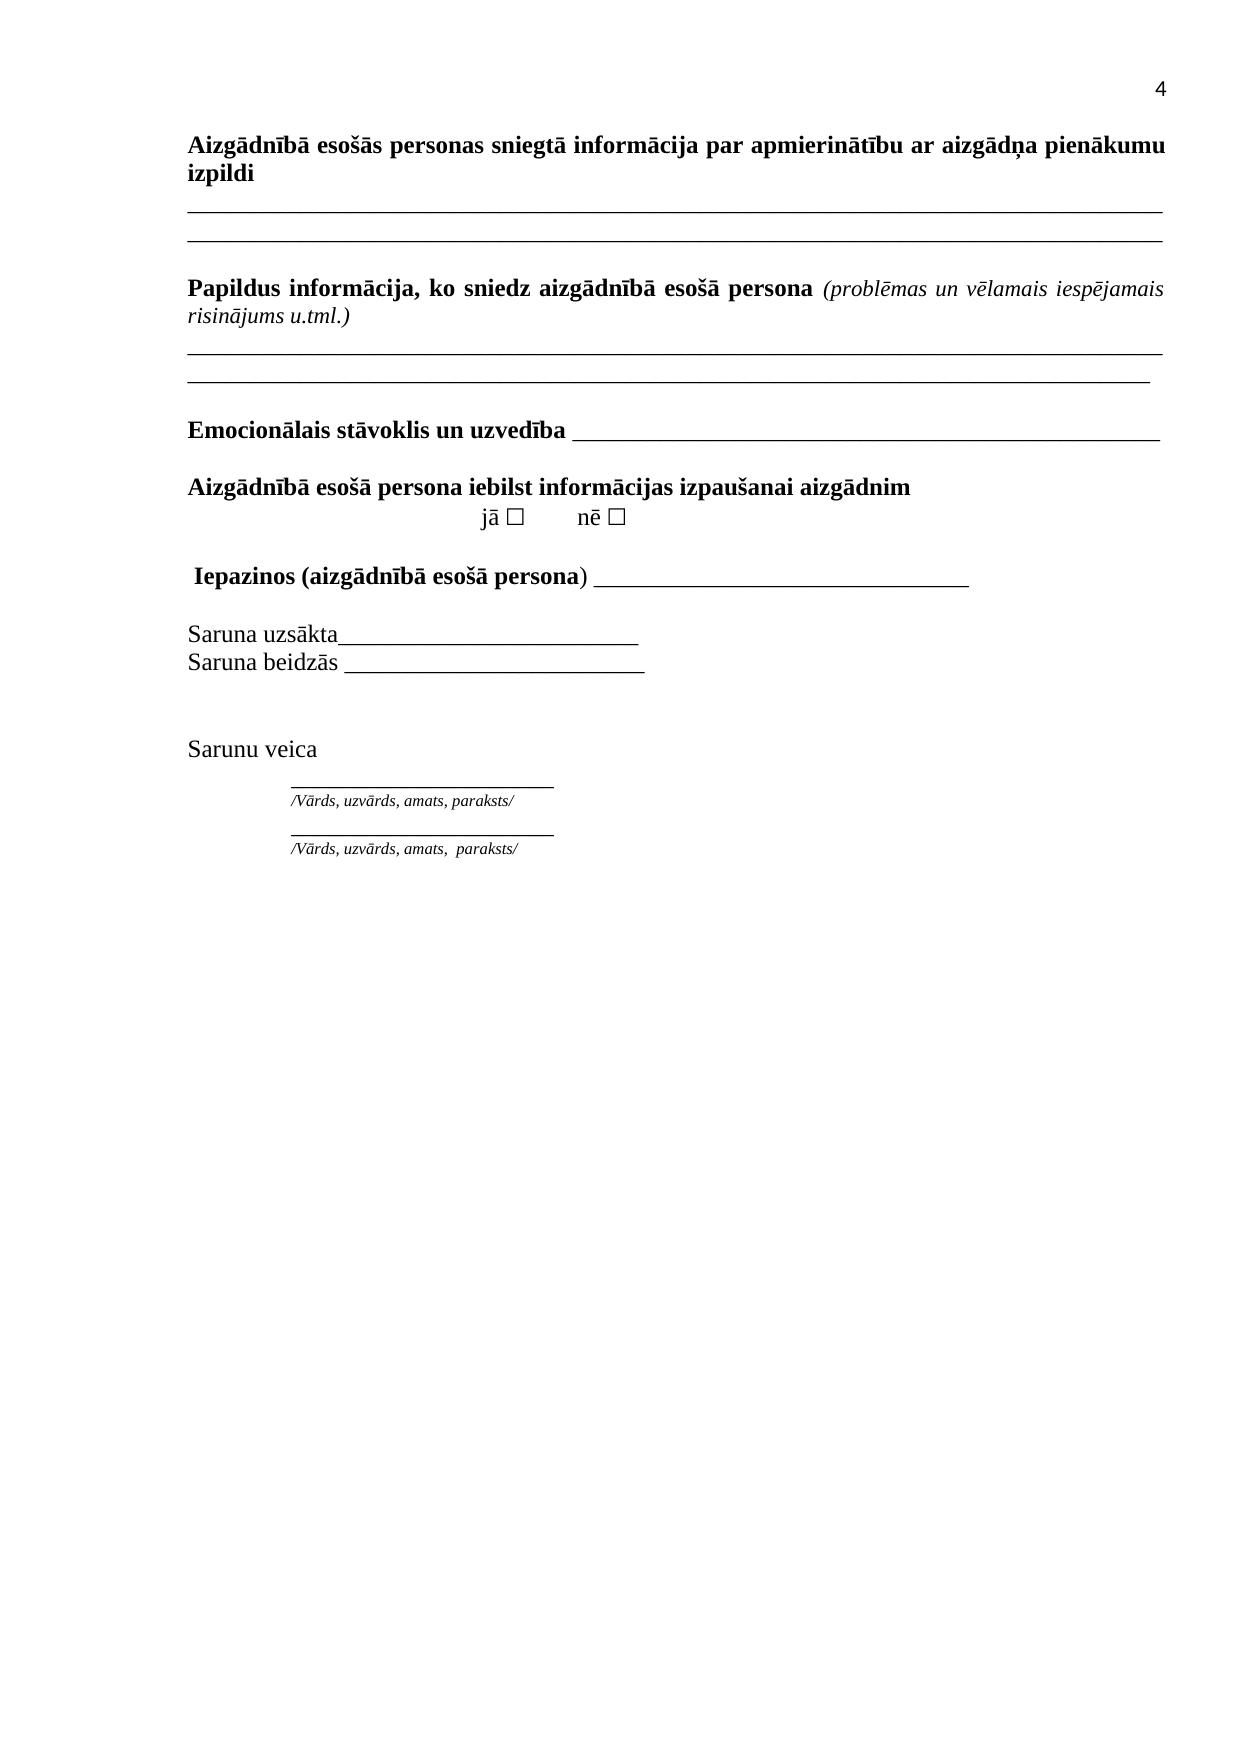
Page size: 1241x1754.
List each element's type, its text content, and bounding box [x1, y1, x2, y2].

text ___________________________________________________________________________________________________________________________________________________________ [187, 329, 1167, 386]
text Sarunu veica [187, 734, 1167, 762]
text Saruna beidzās ________________________ [187, 647, 1167, 676]
text /Vārds, uzvārds, amats, paraksts/ [291, 791, 1167, 810]
text Aizgādnībā esošā persona iebilst informācijas izpaušanai aizgādnim [187, 472, 1167, 501]
text Iepazinos (aizgādnībā esošā persona) ______________________________ [187, 561, 1167, 590]
text /Vārds, uzvārds, amats, paraksts/ [291, 839, 1167, 858]
text Emocionālais stāvoklis un uzvedība _______________________________________________ [187, 415, 1167, 444]
text jā nē [187, 501, 1167, 532]
text _____________________ [291, 762, 1167, 791]
text Saruna uzsākta________________________ [187, 619, 1167, 647]
text Aizgādnībā esošās personas sniegtā informācija par apmierinātību ar aizgādņa pienākumu izpildi [187, 130, 1167, 187]
text _____________________ [291, 810, 1167, 839]
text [187, 187, 1167, 245]
text Papildus informācija, ko sniedz aizgādnībā esošā persona (problēmas un vēlamais iespējamais risinājums u.tml.) [187, 273, 1167, 329]
